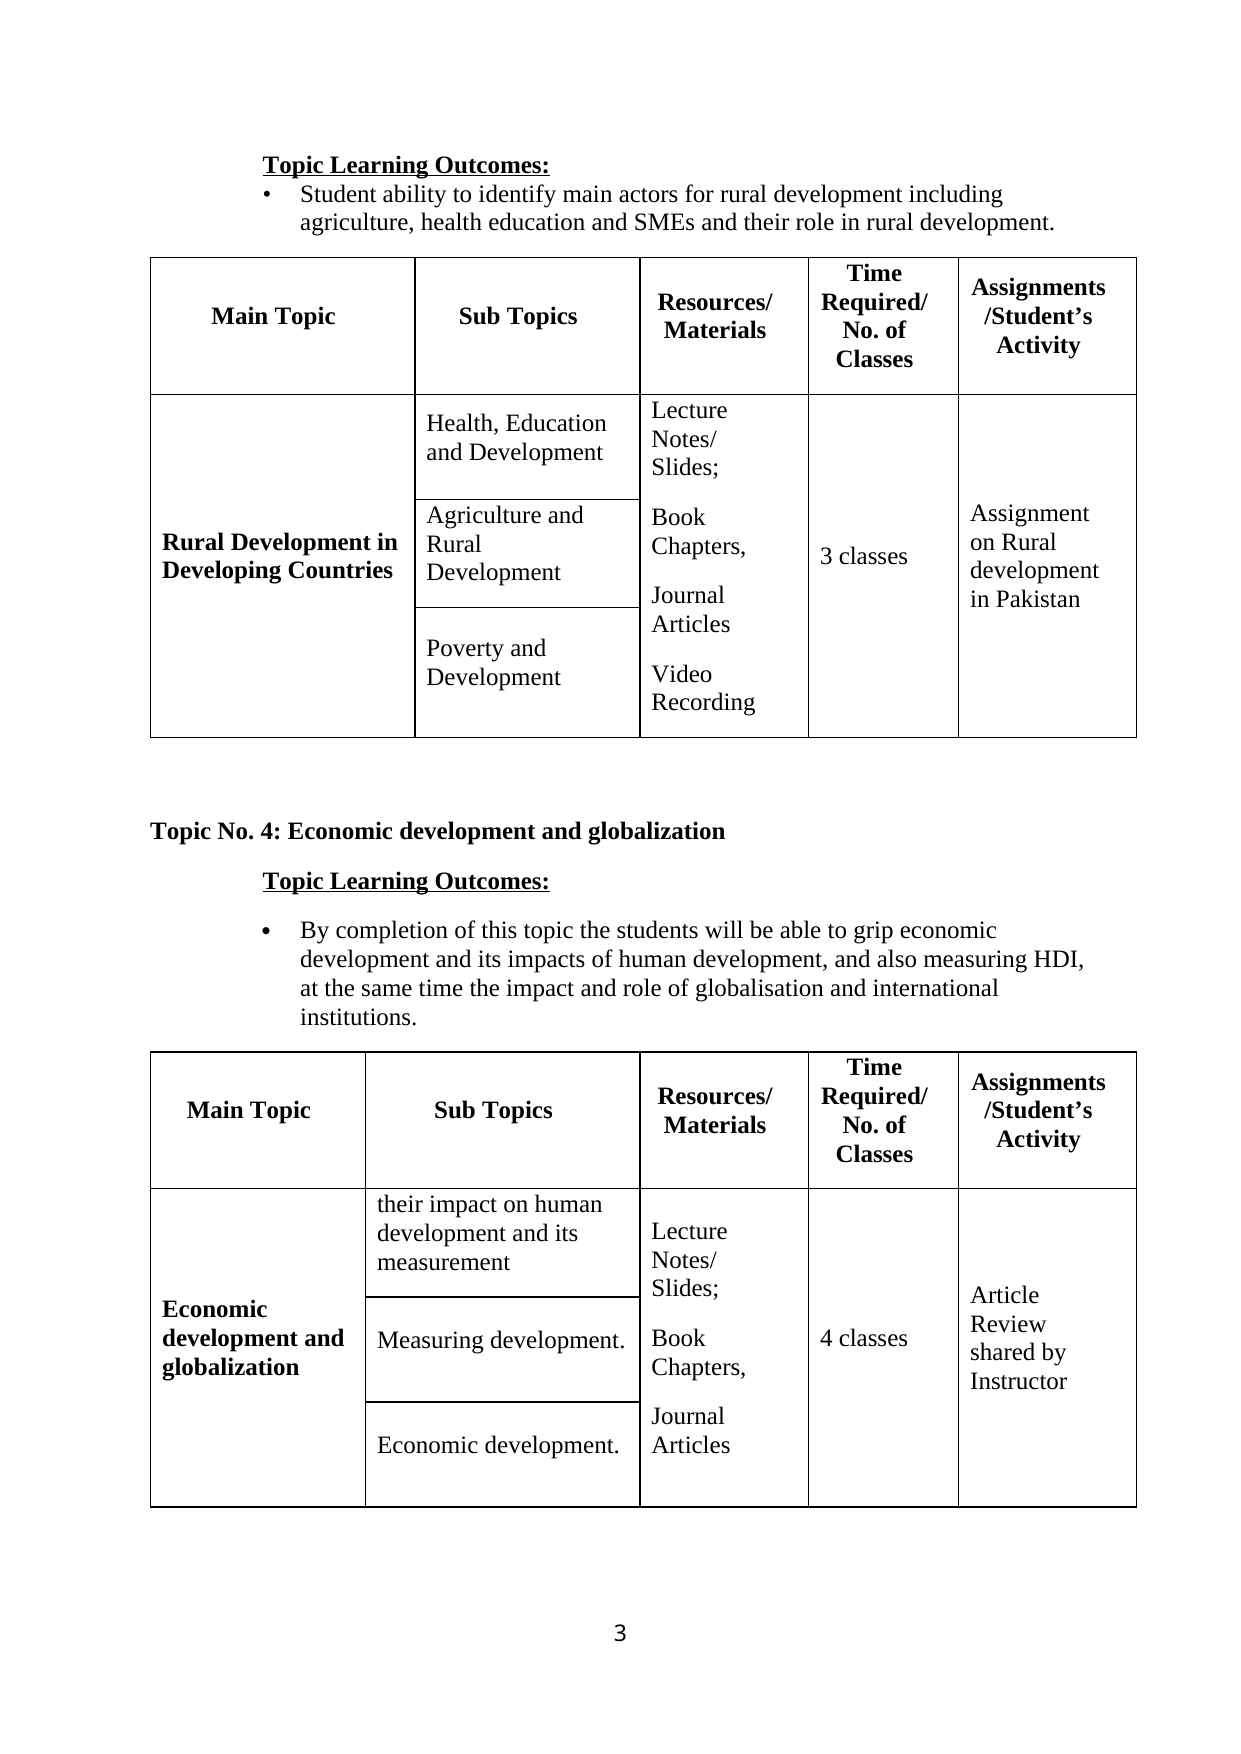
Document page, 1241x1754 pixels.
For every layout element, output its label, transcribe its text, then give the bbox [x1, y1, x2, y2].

table_header Main Topic [151, 258, 414, 394]
list Topic Learning Outcomes: [262, 866, 1090, 895]
table_cell Assignment on Rural development in Pakistan [959, 395, 1136, 737]
list Topic Learning Outcomes: [262, 150, 1090, 179]
table_header Sub Topics [366, 1053, 639, 1188]
table_cell 3 classes [809, 395, 958, 737]
list By completion of this topic the students will be able to grip economic development and its impacts of human development, and also measuring HDI, at the same time the impact and role of globalisation and international institutions. [262, 916, 1090, 1031]
table_cell their impact on human development and its measurement [366, 1189, 639, 1296]
table_header Time Required/No. of Classes [809, 258, 958, 394]
table_cell Measuring development. [366, 1298, 639, 1401]
table_header Main Topic [151, 1053, 365, 1188]
table_header Assignments /Student’s Activity [959, 258, 1136, 394]
text Topic No. 4: Economic development and globalization [150, 816, 1090, 845]
table_header Assignments /Student’s Activity [959, 1053, 1136, 1188]
table_cell Article Review shared by Instructor [959, 1189, 1136, 1506]
list Student ability to identify main actors for rural development including agriculture, health education and SMEs and their role in rural development. [262, 179, 1090, 236]
table_cell Economic development and globalization [151, 1189, 365, 1506]
table_header Sub Topics [416, 258, 639, 394]
table_cell Health, Education and Development [416, 395, 639, 499]
table_cell Lecture Notes/ Slides; Book Chapters, Journal Articles Video Recording [641, 1189, 808, 1506]
table_cell Agriculture and Rural Development [416, 500, 639, 607]
table_cell Rural Development in Developing Countries [151, 395, 414, 737]
table_header Resources/ Materials [641, 258, 808, 394]
table_cell Lecture Notes/ Slides; Book Chapters, Journal Articles Video Recording [641, 395, 808, 737]
table_header Time Required/No. of Classes [809, 1053, 958, 1188]
table_cell Economic development. [366, 1403, 639, 1506]
table_cell Poverty and Development [416, 608, 639, 737]
table_cell 4 classes [809, 1189, 958, 1506]
table_header Resources/ Materials [641, 1053, 808, 1188]
